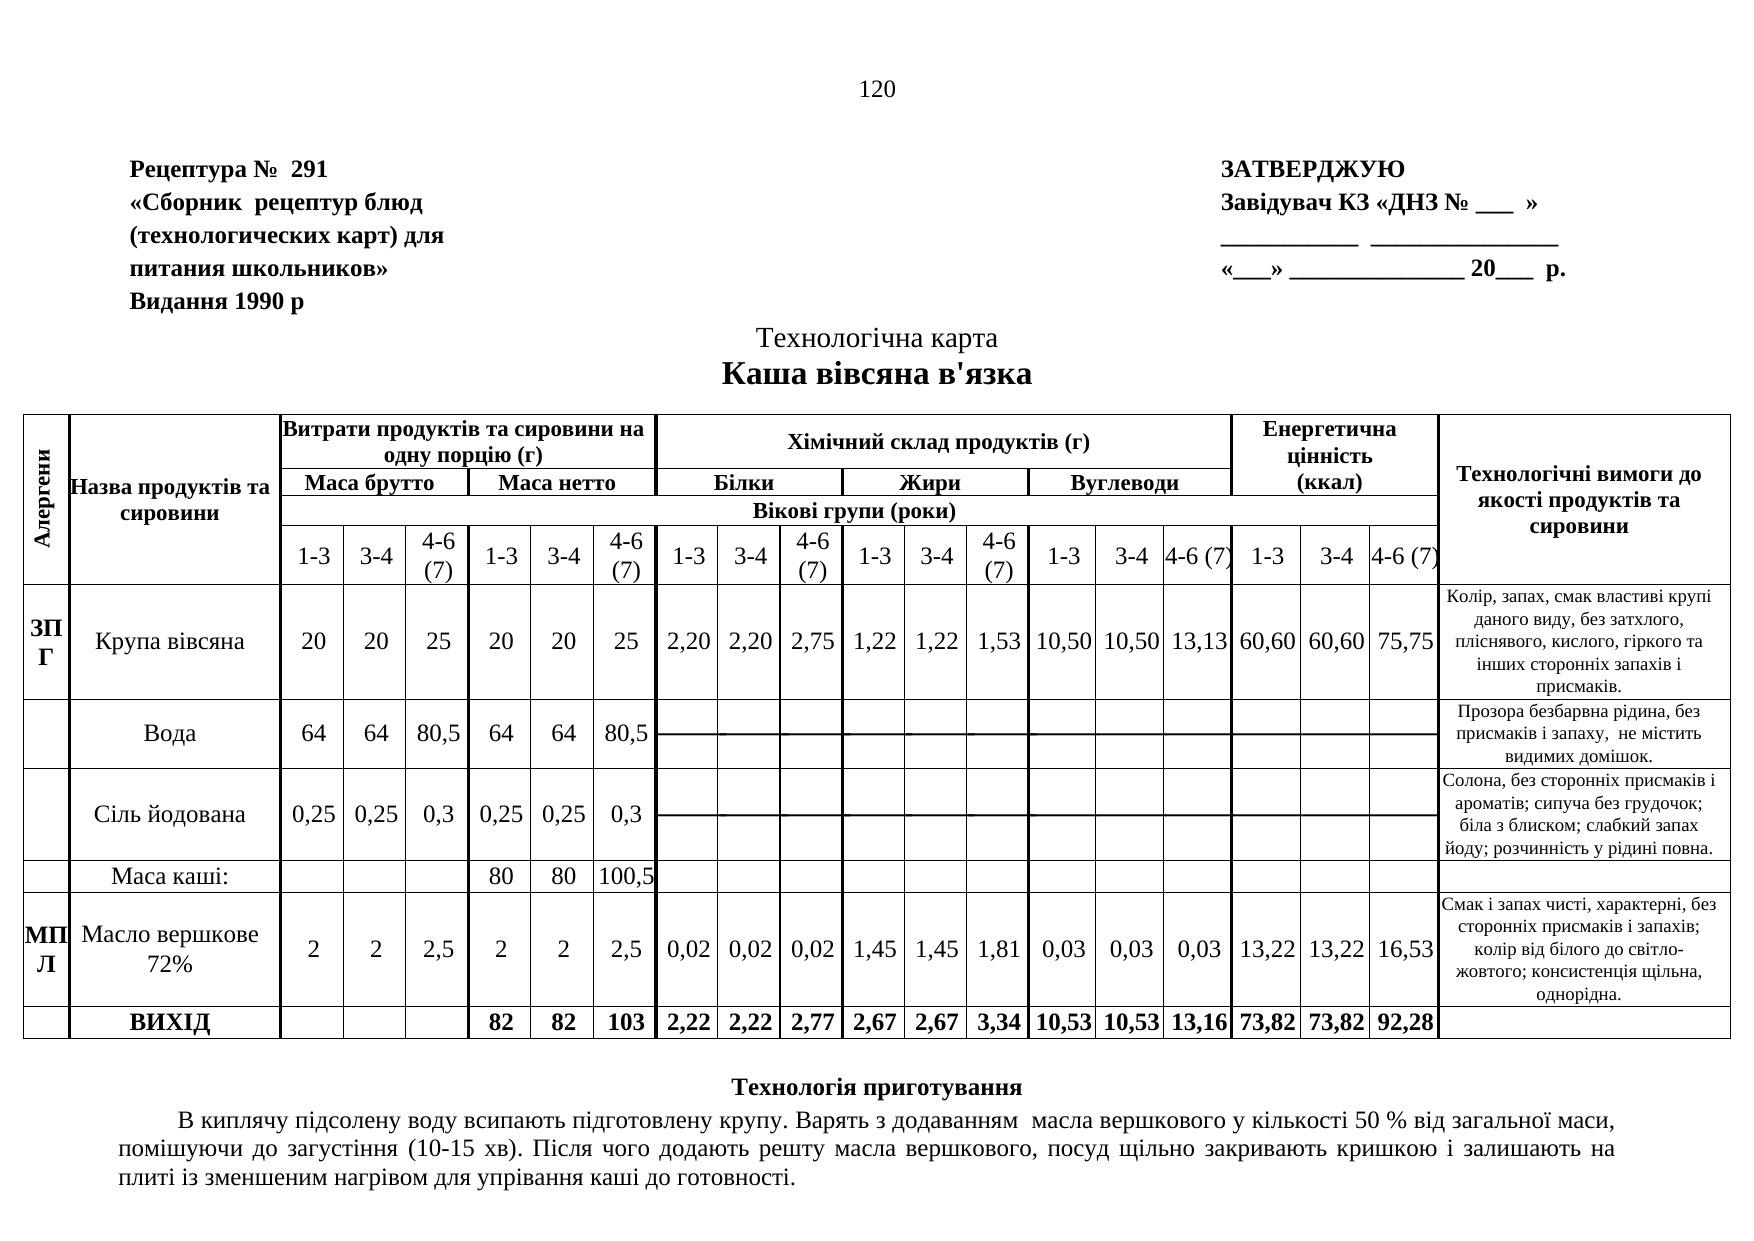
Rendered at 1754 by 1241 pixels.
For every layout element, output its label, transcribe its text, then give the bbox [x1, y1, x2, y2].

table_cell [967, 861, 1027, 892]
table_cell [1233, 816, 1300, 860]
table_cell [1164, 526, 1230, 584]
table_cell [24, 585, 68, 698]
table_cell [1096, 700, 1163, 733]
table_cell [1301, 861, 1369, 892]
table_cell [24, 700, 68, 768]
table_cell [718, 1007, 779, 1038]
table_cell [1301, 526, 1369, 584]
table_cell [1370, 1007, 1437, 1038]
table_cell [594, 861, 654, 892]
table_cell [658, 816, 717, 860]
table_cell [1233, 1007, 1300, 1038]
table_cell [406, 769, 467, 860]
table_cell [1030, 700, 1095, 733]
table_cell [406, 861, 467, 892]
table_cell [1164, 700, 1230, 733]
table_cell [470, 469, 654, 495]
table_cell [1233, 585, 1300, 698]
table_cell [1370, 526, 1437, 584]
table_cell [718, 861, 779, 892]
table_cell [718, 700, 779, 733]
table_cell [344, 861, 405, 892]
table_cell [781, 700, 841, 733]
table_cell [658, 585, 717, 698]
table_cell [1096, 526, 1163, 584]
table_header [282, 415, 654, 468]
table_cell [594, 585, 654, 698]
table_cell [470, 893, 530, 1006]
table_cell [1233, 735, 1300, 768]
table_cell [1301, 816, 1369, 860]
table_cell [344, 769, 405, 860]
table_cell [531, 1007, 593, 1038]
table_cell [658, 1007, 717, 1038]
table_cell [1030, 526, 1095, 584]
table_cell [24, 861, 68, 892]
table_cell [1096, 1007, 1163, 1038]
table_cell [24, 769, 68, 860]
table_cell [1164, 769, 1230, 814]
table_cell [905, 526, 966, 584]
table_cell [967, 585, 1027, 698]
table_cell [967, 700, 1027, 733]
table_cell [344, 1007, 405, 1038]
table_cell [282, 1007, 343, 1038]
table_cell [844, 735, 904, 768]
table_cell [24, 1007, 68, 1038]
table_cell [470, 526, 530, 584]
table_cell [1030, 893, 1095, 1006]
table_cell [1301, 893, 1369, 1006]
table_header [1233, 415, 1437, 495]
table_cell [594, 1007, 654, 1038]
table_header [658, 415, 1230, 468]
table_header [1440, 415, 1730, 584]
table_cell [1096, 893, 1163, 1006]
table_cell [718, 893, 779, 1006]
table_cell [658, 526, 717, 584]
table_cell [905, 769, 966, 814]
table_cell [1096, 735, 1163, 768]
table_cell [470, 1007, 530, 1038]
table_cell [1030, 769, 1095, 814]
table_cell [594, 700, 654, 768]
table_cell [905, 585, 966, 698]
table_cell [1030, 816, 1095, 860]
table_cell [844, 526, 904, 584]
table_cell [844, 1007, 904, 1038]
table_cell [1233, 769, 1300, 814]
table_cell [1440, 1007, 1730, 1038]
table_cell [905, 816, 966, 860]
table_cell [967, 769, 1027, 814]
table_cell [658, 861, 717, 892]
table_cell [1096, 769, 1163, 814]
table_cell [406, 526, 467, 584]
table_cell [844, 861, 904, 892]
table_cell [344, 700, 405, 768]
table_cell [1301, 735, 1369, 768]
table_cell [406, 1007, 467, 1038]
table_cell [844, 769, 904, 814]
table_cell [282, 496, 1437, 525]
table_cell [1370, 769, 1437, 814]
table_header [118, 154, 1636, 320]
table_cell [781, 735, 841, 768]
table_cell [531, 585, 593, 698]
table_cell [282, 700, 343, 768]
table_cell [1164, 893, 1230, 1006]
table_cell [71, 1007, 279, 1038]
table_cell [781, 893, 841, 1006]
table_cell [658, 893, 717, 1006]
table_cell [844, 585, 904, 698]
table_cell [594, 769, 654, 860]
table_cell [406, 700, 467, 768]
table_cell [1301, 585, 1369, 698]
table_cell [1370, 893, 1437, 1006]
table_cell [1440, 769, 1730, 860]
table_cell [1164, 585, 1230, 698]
text В киплячу підсолену воду всипають підготовлену крупу. Варять з додаванням масла вершкового у кількості 50 % від загальної маси, помішуючи до загустіння (10-15 хв). Після чого додають решту масла вершкового, посуд щільно закривають кришкою і залишають на плиті із зменшеним нагрівом для упрівання каші до готовності. [118, 1105, 1617, 1191]
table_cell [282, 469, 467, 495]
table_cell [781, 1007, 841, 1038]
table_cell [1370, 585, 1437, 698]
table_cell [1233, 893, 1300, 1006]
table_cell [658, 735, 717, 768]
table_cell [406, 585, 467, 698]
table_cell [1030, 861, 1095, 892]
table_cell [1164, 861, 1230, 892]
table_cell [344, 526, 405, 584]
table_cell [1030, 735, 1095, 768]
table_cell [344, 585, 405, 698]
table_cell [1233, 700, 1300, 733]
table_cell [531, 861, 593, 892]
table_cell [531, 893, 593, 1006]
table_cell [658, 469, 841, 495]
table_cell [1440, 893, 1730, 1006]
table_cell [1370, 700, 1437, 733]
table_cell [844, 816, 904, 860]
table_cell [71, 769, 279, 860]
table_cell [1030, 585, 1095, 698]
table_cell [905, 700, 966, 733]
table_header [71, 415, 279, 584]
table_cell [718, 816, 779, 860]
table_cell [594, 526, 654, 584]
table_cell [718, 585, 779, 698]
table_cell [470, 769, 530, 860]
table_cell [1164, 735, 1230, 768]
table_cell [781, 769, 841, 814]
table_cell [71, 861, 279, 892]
text Каша вівсяна в'язка [118, 354, 1636, 392]
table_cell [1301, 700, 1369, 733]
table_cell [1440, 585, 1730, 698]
text Технологічна карта [118, 320, 1636, 354]
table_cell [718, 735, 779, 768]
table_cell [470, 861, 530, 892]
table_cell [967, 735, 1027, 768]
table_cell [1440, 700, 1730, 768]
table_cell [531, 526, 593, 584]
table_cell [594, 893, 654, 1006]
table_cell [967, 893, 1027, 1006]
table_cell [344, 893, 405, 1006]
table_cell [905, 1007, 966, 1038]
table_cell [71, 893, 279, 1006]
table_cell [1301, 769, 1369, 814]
text Технологія приготування [118, 1072, 1636, 1101]
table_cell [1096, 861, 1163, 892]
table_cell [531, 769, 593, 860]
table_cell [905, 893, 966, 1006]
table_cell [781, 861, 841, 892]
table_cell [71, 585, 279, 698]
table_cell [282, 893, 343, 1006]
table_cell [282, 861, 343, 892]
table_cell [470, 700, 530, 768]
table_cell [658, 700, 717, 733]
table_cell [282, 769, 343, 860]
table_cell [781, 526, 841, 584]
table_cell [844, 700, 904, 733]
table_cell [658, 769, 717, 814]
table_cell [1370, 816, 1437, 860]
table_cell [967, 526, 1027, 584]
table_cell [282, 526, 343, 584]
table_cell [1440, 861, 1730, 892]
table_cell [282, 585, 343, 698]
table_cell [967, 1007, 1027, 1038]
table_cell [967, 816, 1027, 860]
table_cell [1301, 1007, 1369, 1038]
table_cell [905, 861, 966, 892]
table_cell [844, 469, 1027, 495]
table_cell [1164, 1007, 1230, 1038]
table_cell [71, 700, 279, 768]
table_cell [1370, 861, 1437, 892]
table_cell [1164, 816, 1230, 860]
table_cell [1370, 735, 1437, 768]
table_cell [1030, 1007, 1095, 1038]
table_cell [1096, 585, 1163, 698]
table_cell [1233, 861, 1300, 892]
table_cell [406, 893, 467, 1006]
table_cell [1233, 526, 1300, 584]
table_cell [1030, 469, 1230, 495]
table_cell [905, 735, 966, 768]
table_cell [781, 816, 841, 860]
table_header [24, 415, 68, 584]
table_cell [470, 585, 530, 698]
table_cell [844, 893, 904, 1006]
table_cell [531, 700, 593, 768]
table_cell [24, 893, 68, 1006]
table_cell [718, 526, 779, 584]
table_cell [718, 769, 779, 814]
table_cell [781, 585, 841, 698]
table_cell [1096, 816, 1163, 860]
